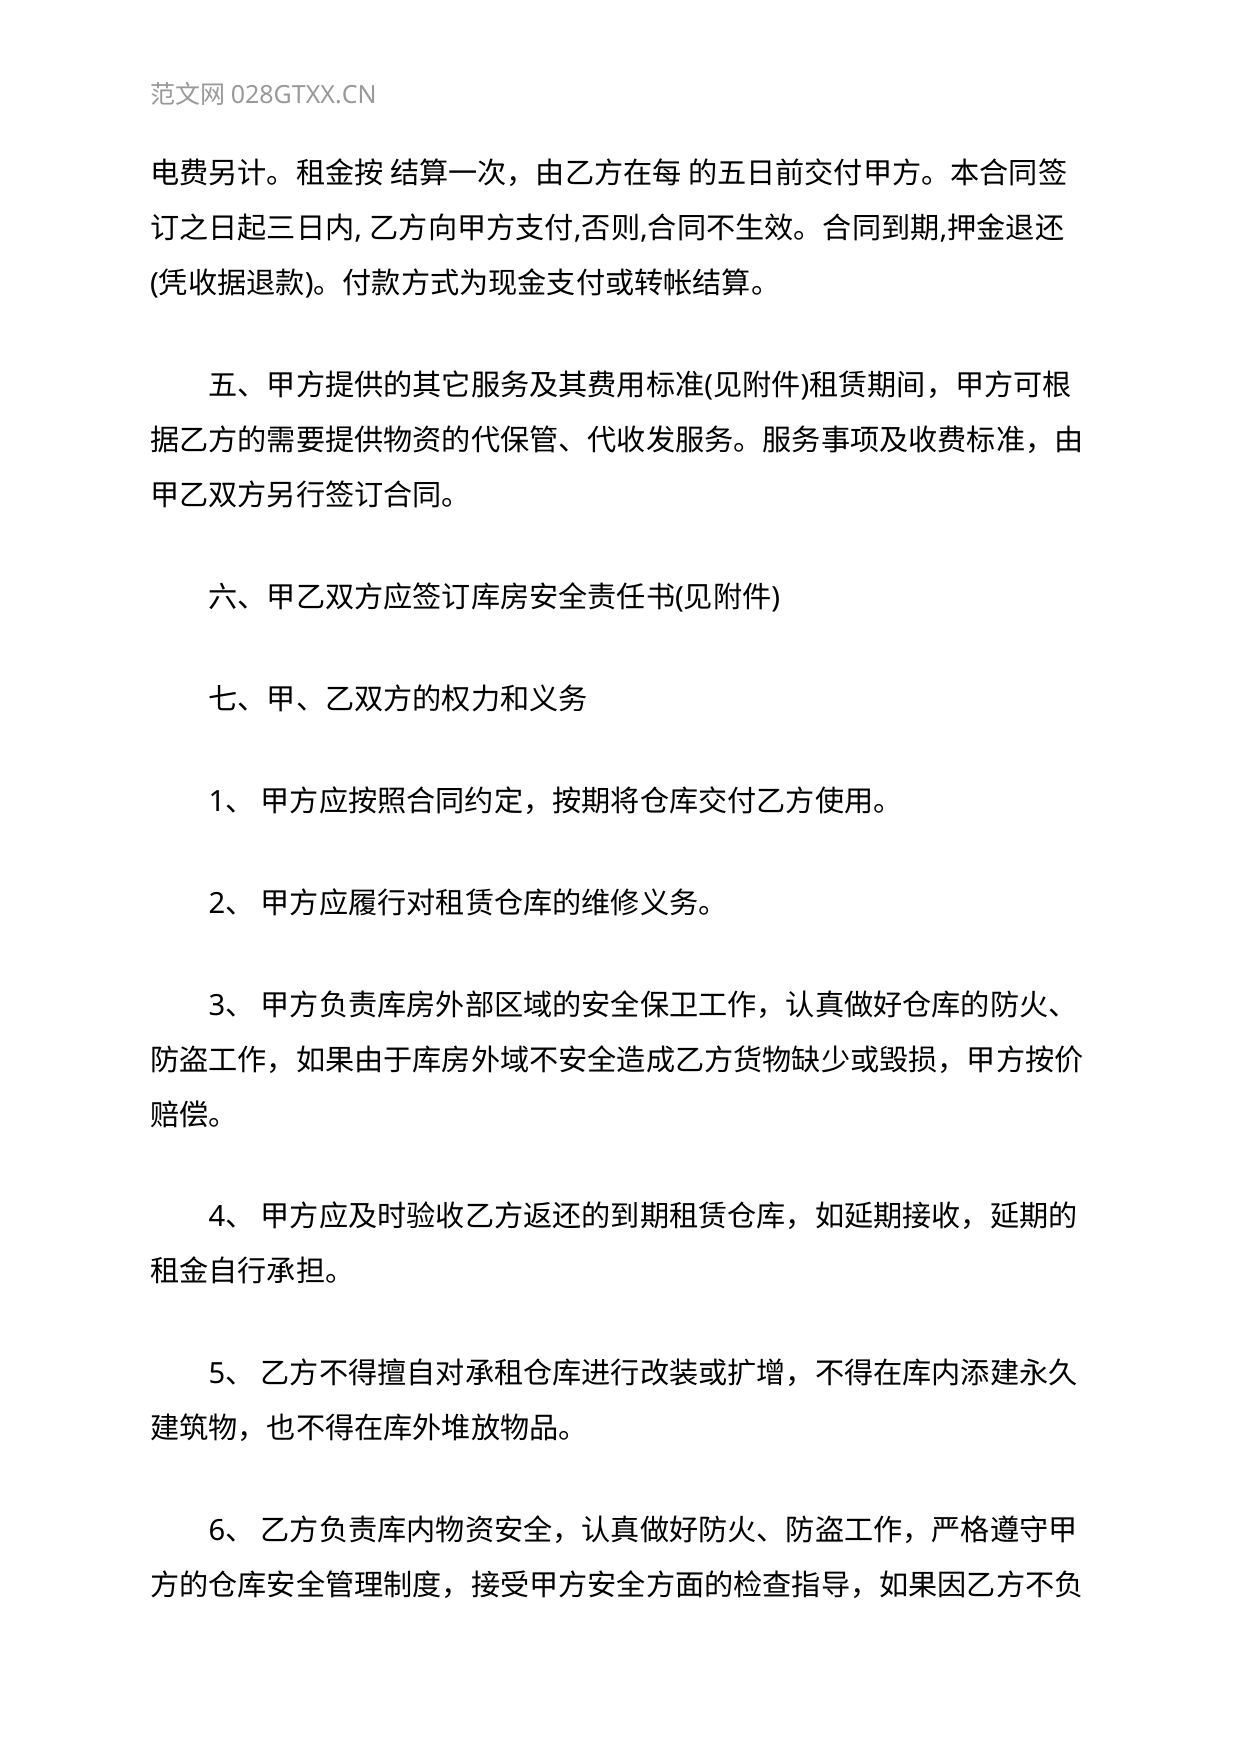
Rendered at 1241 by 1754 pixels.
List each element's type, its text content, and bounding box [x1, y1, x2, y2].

text 2、 甲方应履行对租赁仓库的维修义务。 [150, 879, 1090, 922]
text 5、 乙方不得擅自对承租仓库进行改装或扩增，不得在库内添建永久建筑物，也不得在库外堆放物品。 [150, 1350, 1090, 1447]
text 4、 甲方应及时验收乙方返还的到期租赁仓库，如延期接收，延期的租金自行承担。 [150, 1193, 1090, 1290]
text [150, 1506, 1090, 1604]
text 1、 甲方应按照合同约定，按期将仓库交付乙方使用。 [150, 777, 1090, 820]
text 3、 甲方负责库房外部区域的安全保卫工作，认真做好仓库的防火、防盗工作，如果由于库房外域不安全造成乙方货物缺少或毁损，甲方按价赔偿。 [150, 981, 1090, 1133]
text 五、甲方提供的其它服务及其费用标准(见附件)租赁期间，甲方可根据乙方的需要提供物资的代保管、代收发服务。服务事项及收费标准，由甲乙双方另行签订合同。 [150, 362, 1090, 514]
text 七、甲、乙双方的权力和义务 [150, 676, 1090, 718]
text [150, 150, 1090, 302]
text 六、甲乙双方应签订库房安全责任书(见附件) [150, 573, 1090, 616]
